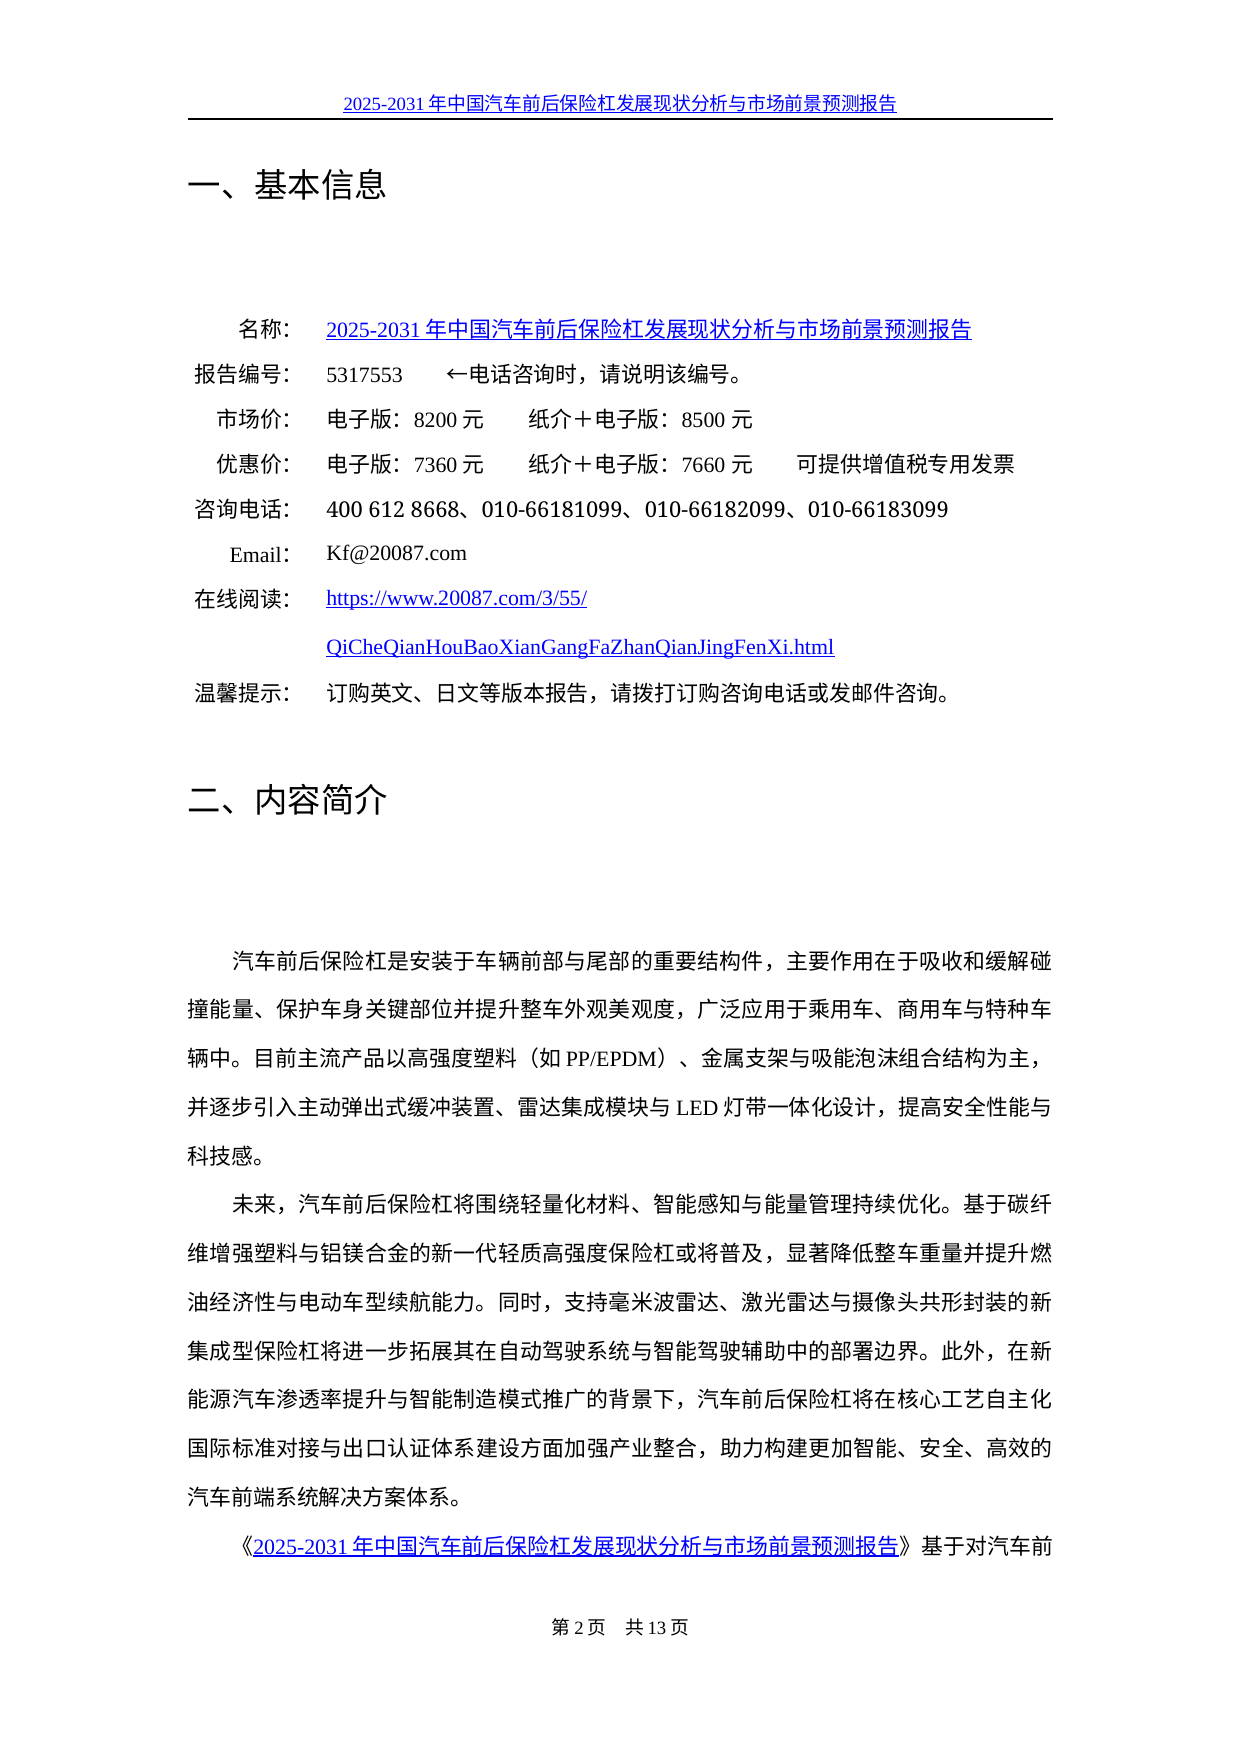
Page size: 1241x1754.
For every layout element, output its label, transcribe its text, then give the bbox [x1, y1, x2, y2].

table_cell 在线阅读： [167, 582, 315, 675]
table_cell [315, 582, 1073, 675]
title 一、基本信息 [187, 150, 1053, 215]
table_header 名称： [167, 312, 315, 357]
table_header 2025-2031年中国汽车前后保险杠发展现状分析与市场前景预测报告 [315, 312, 1073, 357]
table_cell 报告编号： [167, 357, 315, 402]
table_cell 市场价： [167, 402, 315, 447]
table_cell 温馨提示： [167, 675, 315, 720]
table_cell Email： [167, 537, 315, 582]
table_cell 咨询电话： [167, 492, 315, 537]
table_cell 400 612 8668、010-66181099、010-66182099、010-66183099 [315, 492, 1073, 537]
table_cell 优惠价： [167, 447, 315, 492]
table_cell 5317553 ←电话咨询时，请说明该编号。 [315, 357, 1073, 402]
table_cell Kf@20087.com [315, 537, 1073, 582]
table_cell 电子版：7360 元 纸介＋电子版：7660 元 可提供增值税专用发票 [315, 447, 1073, 492]
table_cell 电子版：8200 元 纸介＋电子版：8500 元 [315, 402, 1073, 447]
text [187, 943, 1053, 1561]
title 二、内容简介 [187, 766, 1053, 831]
table_cell 订购英文、日文等版本报告，请拨打订购咨询电话或发邮件咨询。 [315, 675, 1073, 720]
